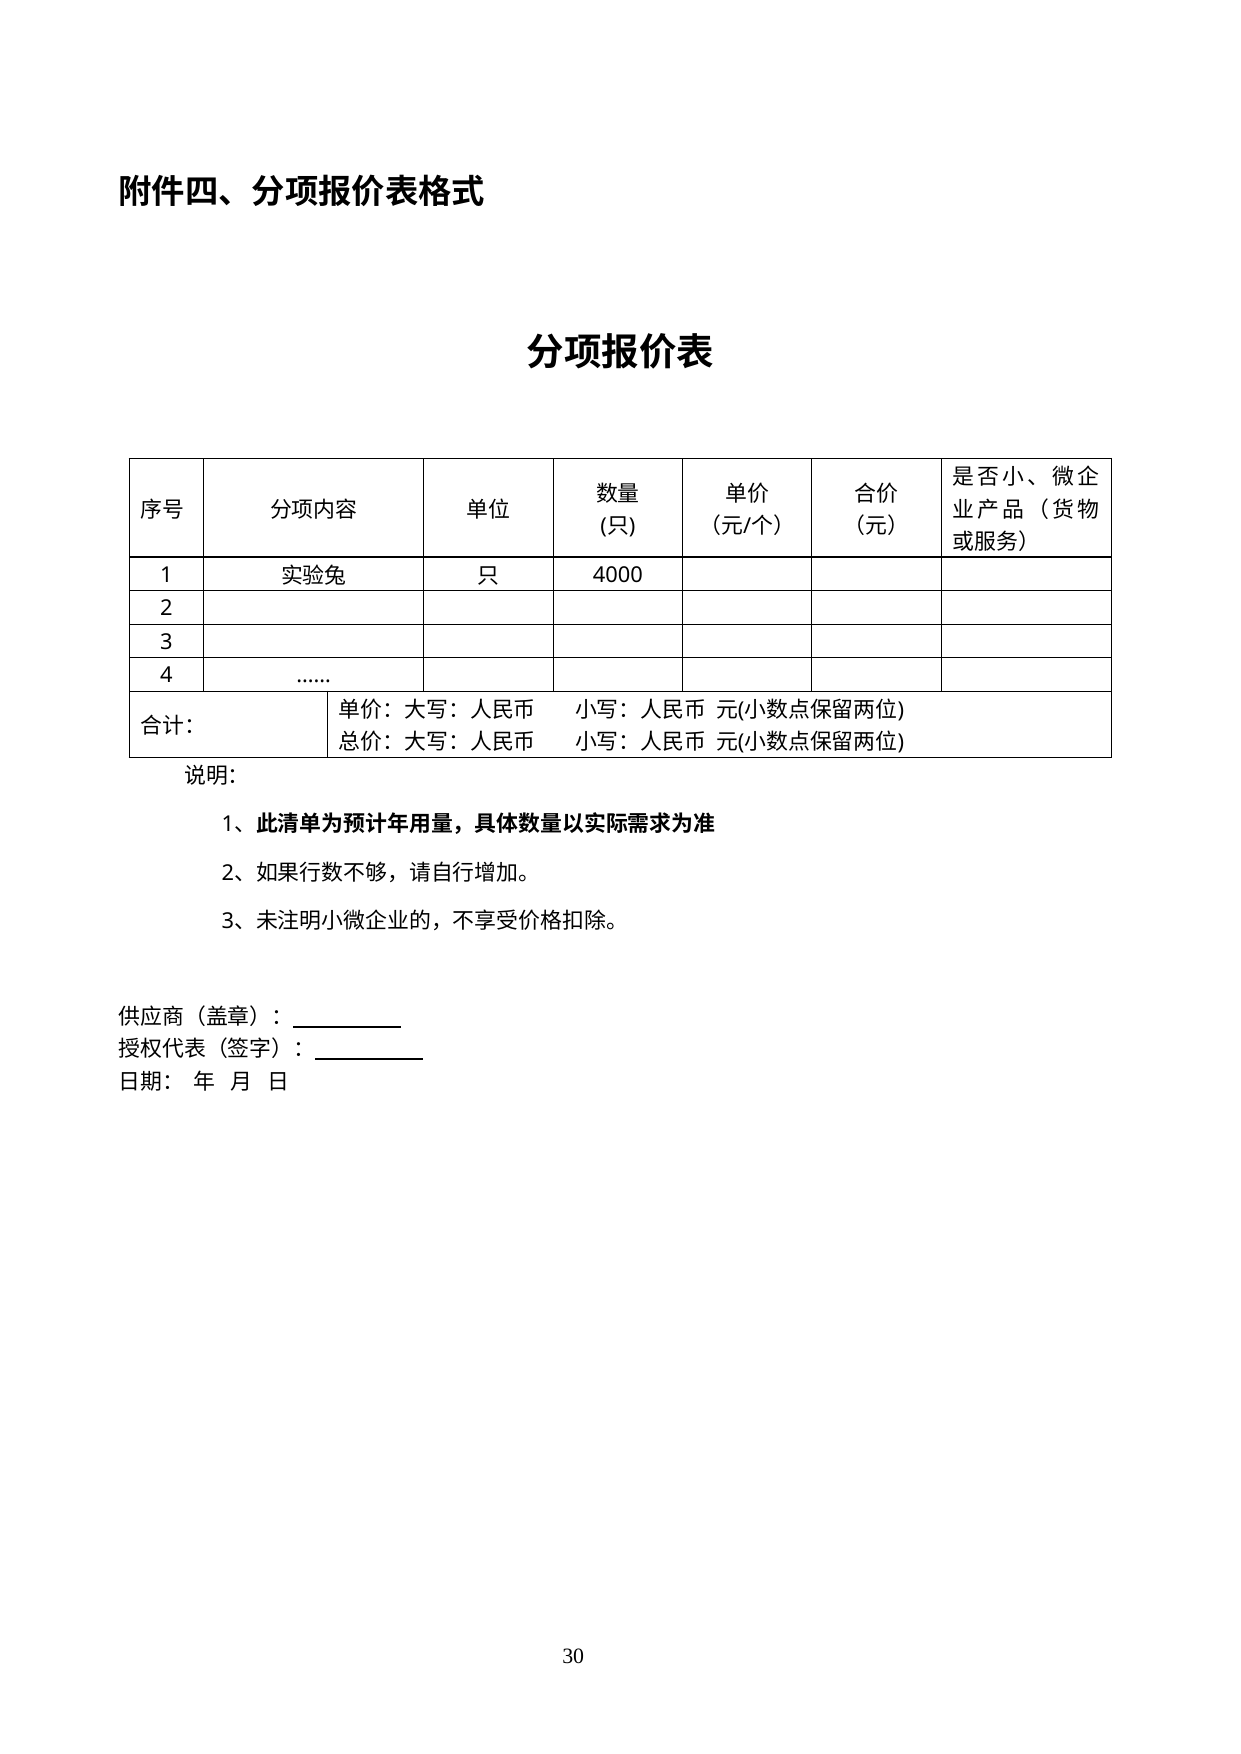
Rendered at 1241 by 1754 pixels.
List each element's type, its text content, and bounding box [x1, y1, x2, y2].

subtitle 附件四、分项报价表格式 [118, 157, 1122, 222]
table_cell [554, 658, 682, 691]
table_cell 3 [130, 625, 203, 657]
table_cell [424, 591, 553, 623]
table_cell [812, 558, 941, 590]
table_cell [683, 591, 811, 623]
table_header 数量 (只) [554, 459, 682, 556]
table_cell [683, 625, 811, 657]
text 授权代表（签字）： [118, 1031, 1122, 1063]
table_header 是否小、微企业产品（货物或服务） [942, 459, 1111, 556]
table_header 单价 （元/个） [683, 459, 811, 556]
table_cell 4000 [554, 558, 682, 590]
table_cell 单价：大写：人民币 小写：人民币 元(小数点保留两位) 总价：大写：人民币 小写：人民币 元(小数点保留两位) [328, 692, 1111, 757]
table_cell [812, 591, 941, 623]
table_cell 4 [130, 658, 203, 691]
table_cell 2 [130, 591, 203, 623]
table_cell [554, 625, 682, 657]
text 分项报价表 [118, 316, 1122, 381]
text 说明： [118, 758, 1122, 790]
table_cell [204, 591, 423, 623]
table_cell [942, 658, 1111, 691]
table_cell [812, 625, 941, 657]
table_cell 实验兔 [204, 558, 423, 590]
table_header 单位 [424, 459, 553, 556]
table_cell 只 [424, 558, 553, 590]
table_cell [204, 625, 423, 657]
text 日期： 年 月 日 [118, 1063, 1122, 1096]
table_cell [683, 658, 811, 691]
text 3、未注明小微企业的，不享受价格扣除。 [221, 903, 1122, 935]
table_header 序号 [130, 459, 203, 556]
table_cell [424, 625, 553, 657]
table_cell 合计： [130, 692, 327, 757]
text 2、如果行数不够，请自行增加。 [221, 854, 1122, 887]
text 供应商（盖章）： [118, 998, 1122, 1031]
table_header 分项内容 [204, 459, 423, 556]
table_cell 1 [130, 558, 203, 590]
table_cell [942, 591, 1111, 623]
table_cell [554, 591, 682, 623]
table_cell [424, 658, 553, 691]
table_cell [942, 625, 1111, 657]
table_cell …… [204, 658, 423, 691]
table_cell [812, 658, 941, 691]
text 1、此清单为预计年用量，具体数量以实际需求为准 [221, 806, 1122, 838]
table_cell [942, 558, 1111, 590]
table_header 合价（元） [812, 459, 941, 556]
table_cell [683, 558, 811, 590]
